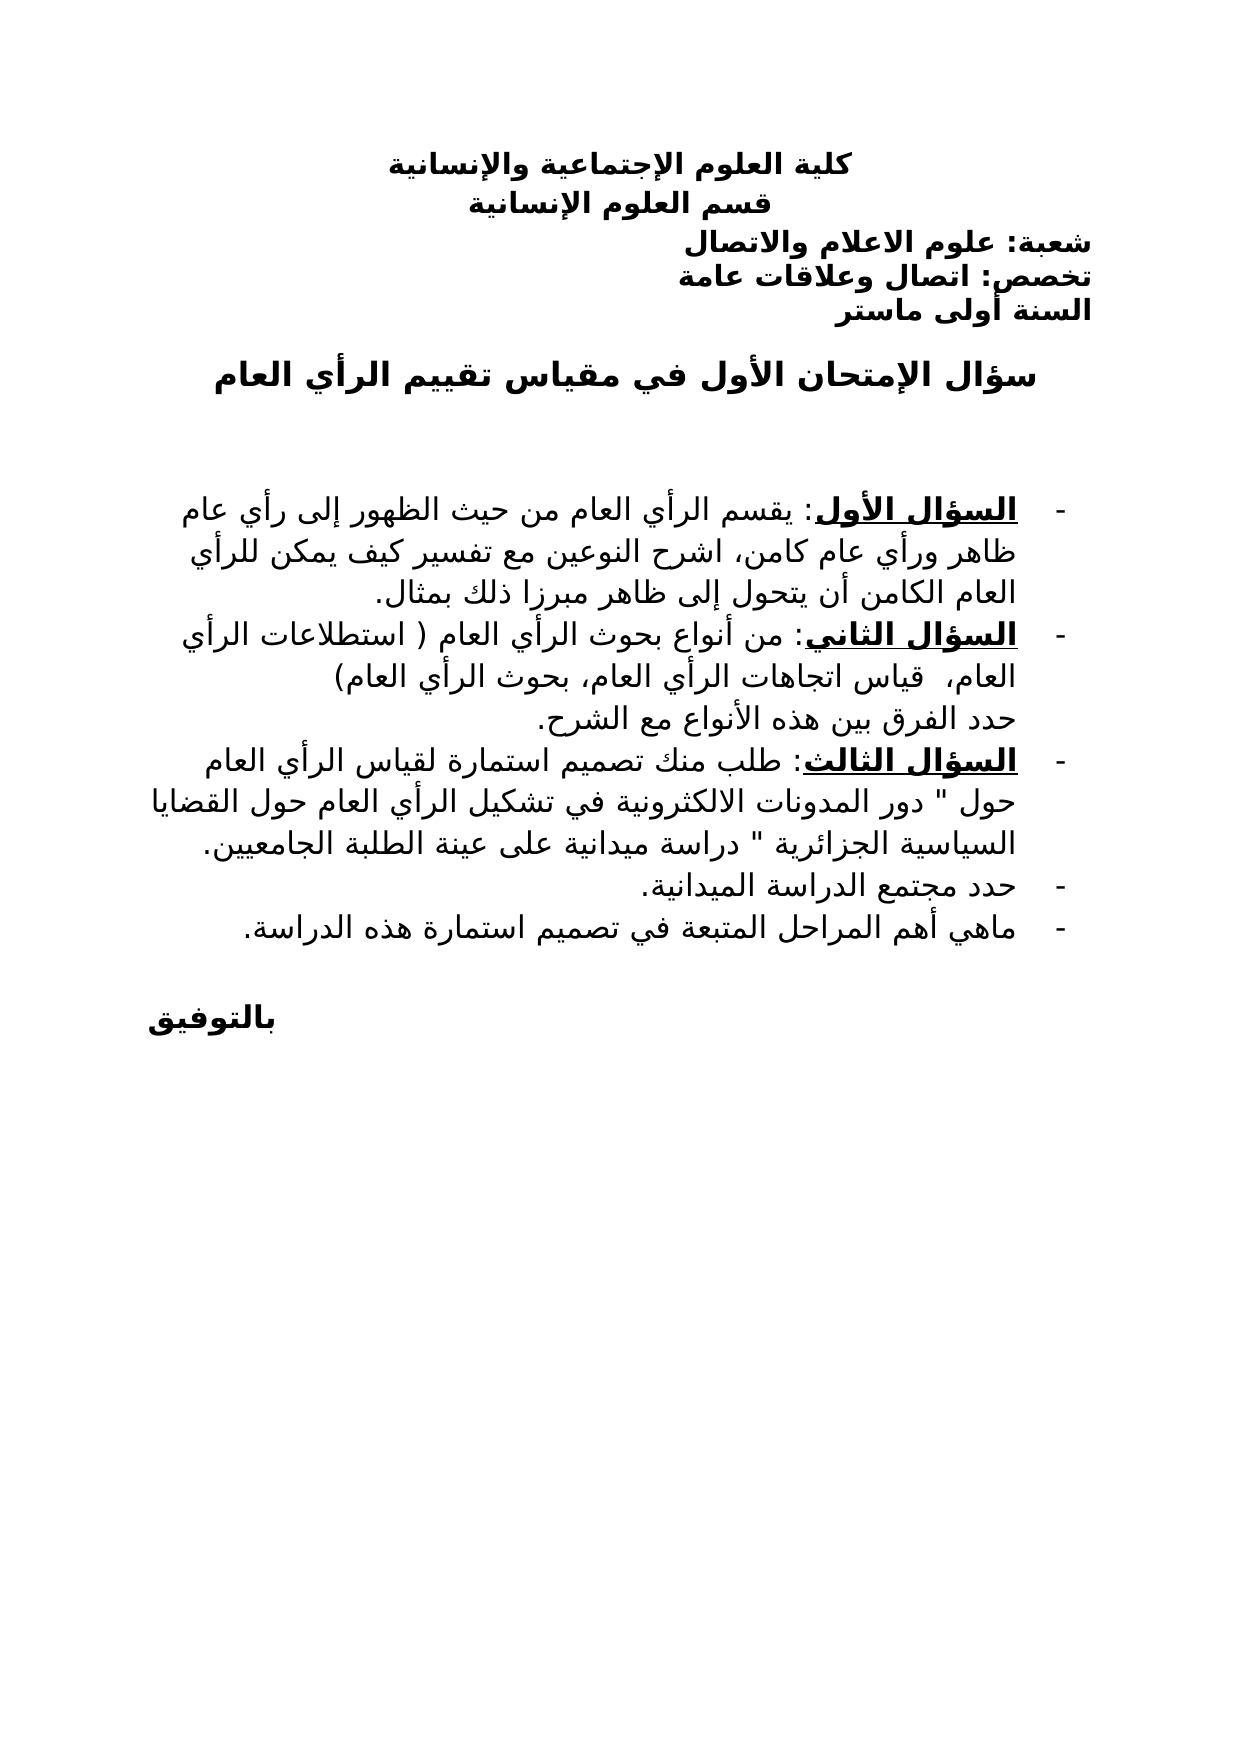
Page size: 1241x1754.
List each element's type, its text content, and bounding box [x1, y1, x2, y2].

list حدد الفرق بين هذه الأنواع مع الشرح. [148, 700, 1018, 736]
list بالتوفيق [148, 1000, 1018, 1036]
text سؤال الإمتحان الأول في مقياس تقييم الرأي العام [148, 355, 1093, 394]
text قسم العلوم الإنسانية [148, 187, 1093, 221]
list السؤال الثاني: من أنواع بحوث الرأي العام ( استطلاعات الرأي العام، قياس اتجاهات الرأي العام، بحوث الرأي العام) [148, 617, 1055, 695]
text شعبة: علوم الاعلام والاتصال [148, 226, 1093, 259]
list ماهي أهم المراحل المتبعة في تصميم استمارة هذه الدراسة. [148, 909, 1055, 945]
list السؤال الثالث: طلب منك تصميم استمارة لقياس الرأي العام حول " دور المدونات الالكثرونية في تشكيل الرأي العام حول القضايا السياسية الجزائرية " دراسة ميدانية على عينة الطلبة الجامعيين. [148, 742, 1055, 862]
text كلية العلوم الإجتماعية والإنسانية [148, 148, 1093, 182]
list حدد مجتمع الدراسة الميدانية. [148, 867, 1055, 903]
text تخصص: اتصال وعلاقات عامة [148, 259, 1093, 293]
list السؤال الأول: يقسم الرأي العام من حيث الظهور إلى رأي عام ظاهر ورأي عام كامن، اشرح النوعين مع تفسير كيف يمكن للرأي العام الكامن أن يتحول إلى ظاهر مبرزا ذلك بمثال. [148, 491, 1055, 611]
text السنة أولى ماستر [148, 293, 1093, 327]
